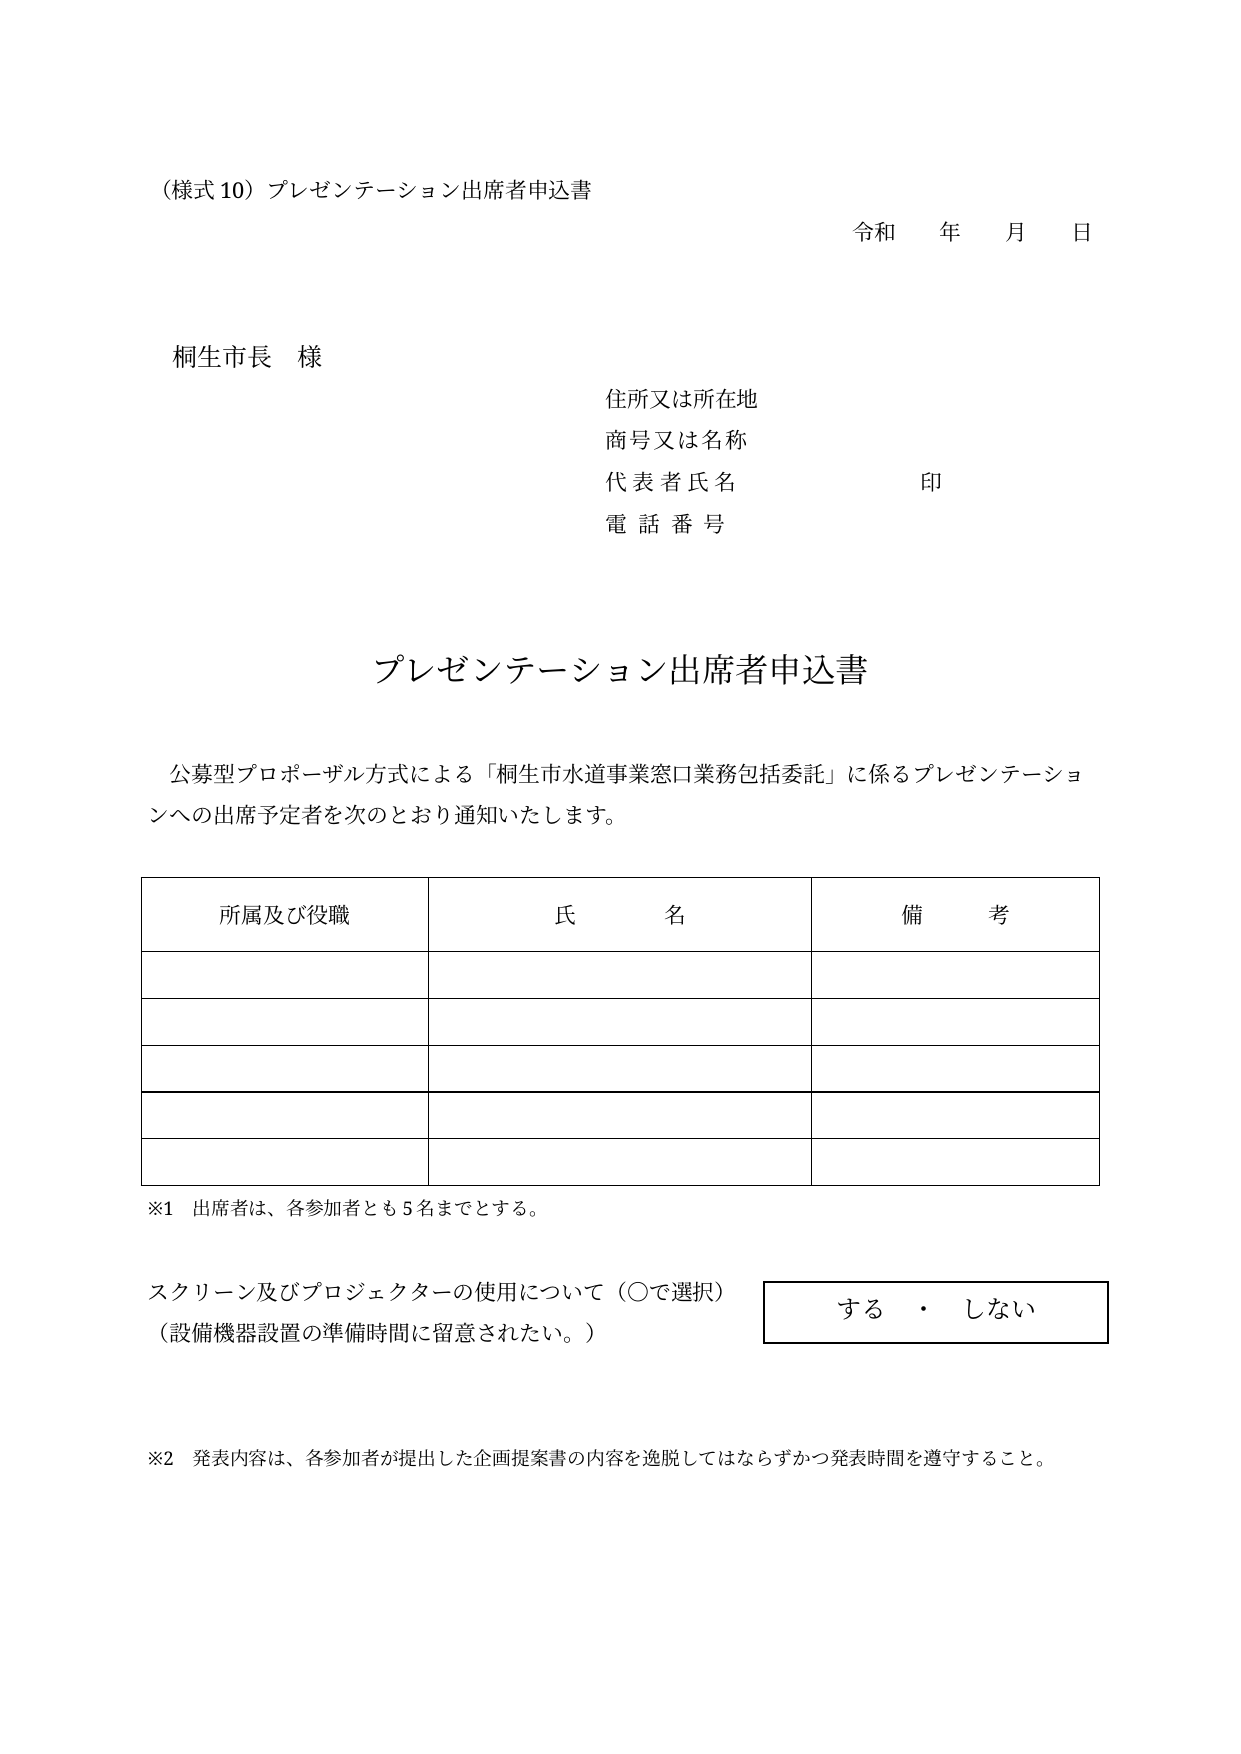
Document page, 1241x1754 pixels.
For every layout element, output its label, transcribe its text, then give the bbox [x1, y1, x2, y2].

table_cell [142, 1093, 428, 1138]
text 令和 年 月 日 [148, 210, 1092, 252]
text 桐生市長 様 [148, 335, 1092, 377]
table_cell [142, 952, 428, 998]
text 電話番号 [605, 502, 1005, 543]
table_cell [812, 952, 1099, 998]
text プレゼンテーション出席者申込書 [148, 627, 1092, 710]
text 住所又は所在地 [605, 377, 1005, 418]
table_cell [142, 999, 428, 1044]
text スクリーン及びプロジェクターの使用について（〇で選択） [148, 1269, 1092, 1311]
text （様式10）プレゼンテーション出席者申込書 [150, 168, 1092, 210]
text （設備機器設置の準備時間に留意されたい。） [148, 1311, 1092, 1353]
table_cell [429, 999, 811, 1044]
table_cell [812, 1046, 1099, 1091]
table_cell [142, 1046, 428, 1091]
table_cell [812, 999, 1099, 1044]
table_header 氏 名 [429, 878, 811, 951]
table_cell [429, 952, 811, 998]
text ※1 出席者は、各参加者とも5名までとする。 [148, 1186, 1092, 1228]
table_cell [429, 1139, 811, 1185]
text ※2 発表内容は、各参加者が提出した企画提案書の内容を逸脱してはならずかつ発表時間を遵守すること。 [148, 1436, 1092, 1478]
text 商号又は名称 [605, 418, 1005, 460]
table_cell [812, 1093, 1099, 1138]
text 公募型プロポーザル方式による「桐生市水道事業窓口業務包括委託」に係るプレゼンテーションへの出席予定者を次のとおり通知いたします。 [148, 752, 1092, 835]
table_cell [429, 1093, 811, 1138]
table_cell [812, 1139, 1099, 1185]
text 代表者氏名 印 [605, 460, 1107, 502]
table_cell [142, 1139, 428, 1185]
table_header 所属及び役職 [142, 878, 428, 951]
table_header 備 考 [812, 878, 1099, 951]
table_cell [429, 1046, 811, 1091]
